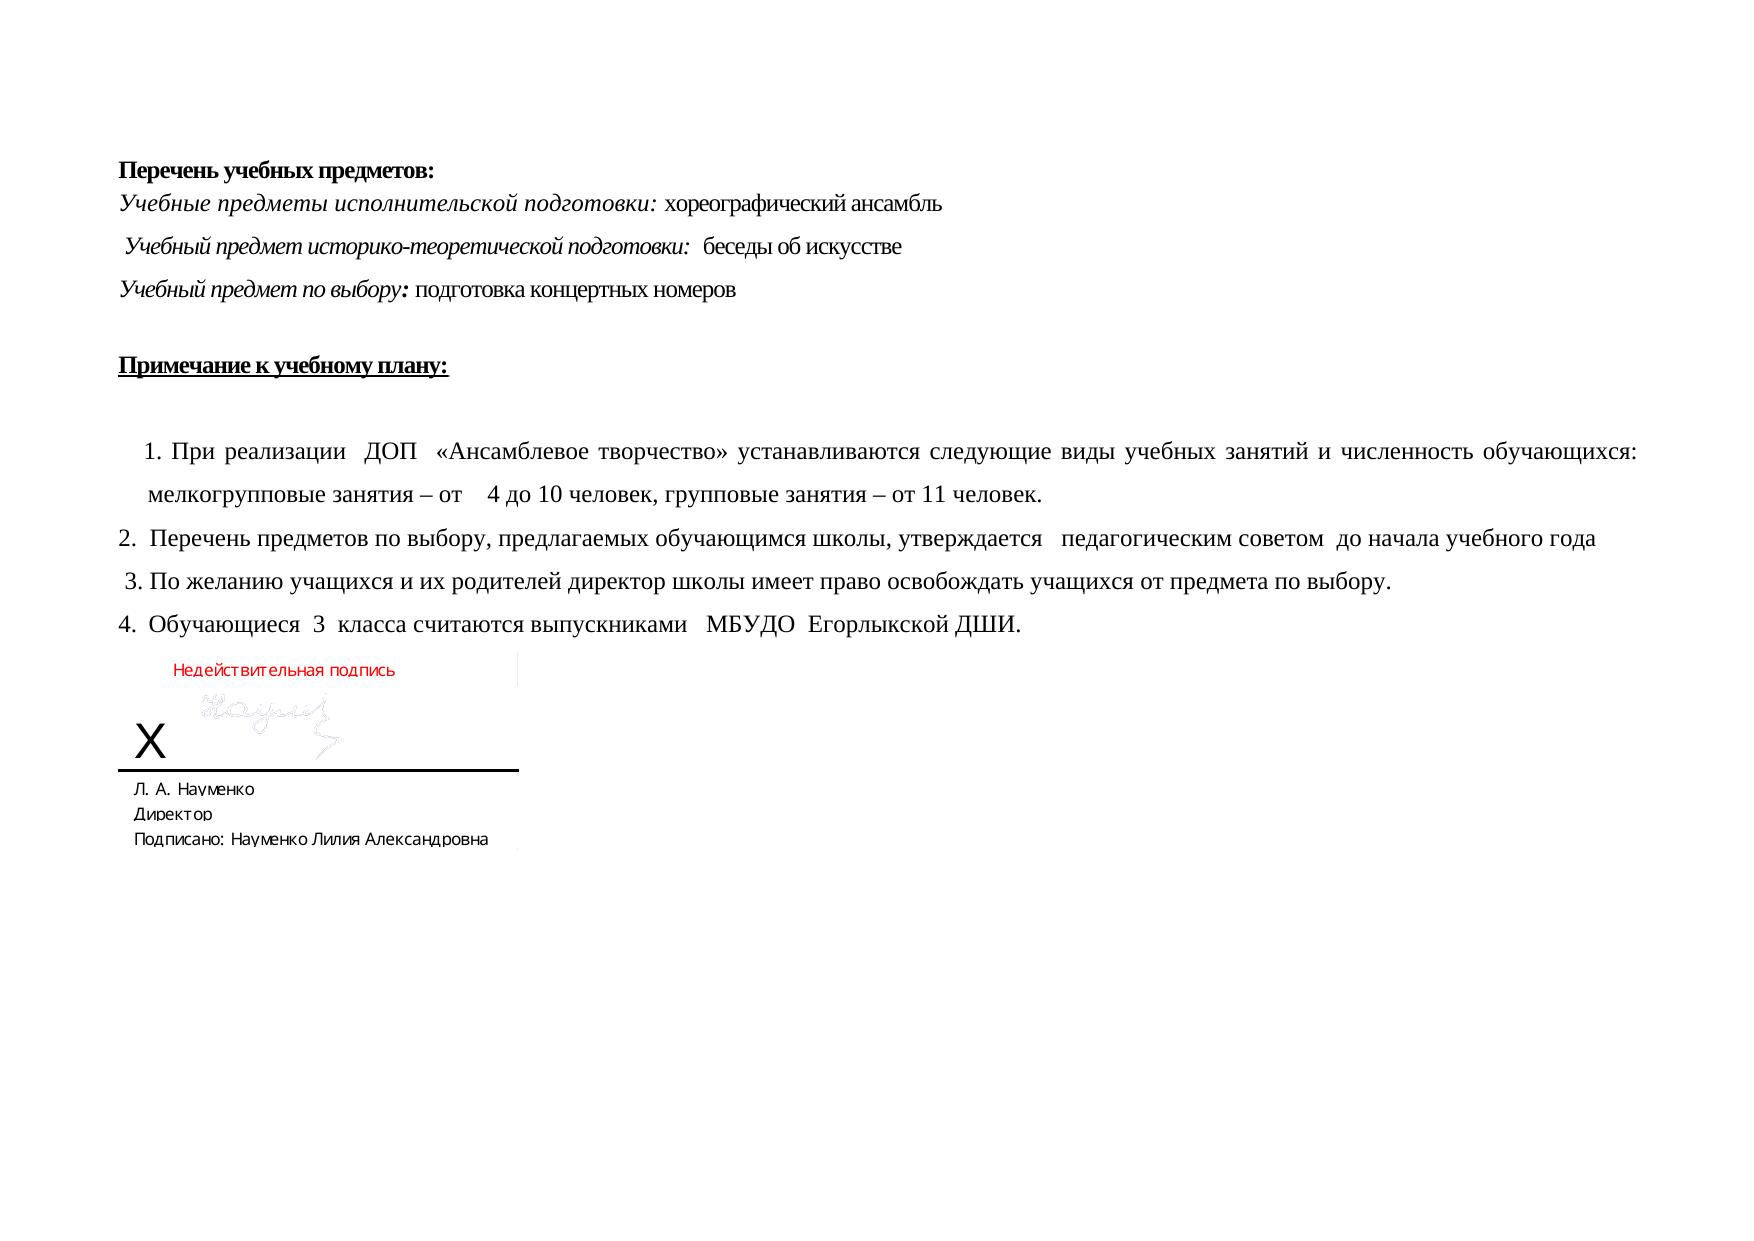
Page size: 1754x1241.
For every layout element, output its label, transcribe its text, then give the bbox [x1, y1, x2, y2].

text 1. При реализации ДОП «Ансамблевое творчество» устанавливаются следующие виды учебных занятий и численность обучающихся: мелкогрупповые занятия – от 4 до 10 человек, групповые занятия – от 11 человек. [88, 436, 1639, 508]
text 4. Обучающиеся 3 класса считаются выпускниками МБУДО Егорлыкской ДШИ. [118, 609, 1639, 638]
text Примечание к учебному плану: [118, 350, 1639, 379]
text Перечень учебных предметов: [118, 155, 1639, 183]
text 3. По желанию учащихся и их родителей директор школы имеет право освобождать учащихся от предмета по выбору. [118, 566, 1639, 594]
text Учебный предмет историко-теоретической подготовки: беседы об искусстве [118, 231, 1639, 259]
text Учебный предмет по выбору: подготовка концертных номеров [118, 274, 1639, 303]
text Учебные предметы исполнительской подготовки: хореографический ансамбль [118, 188, 1639, 216]
text 2. Перечень предметов по выбору, предлагаемых обучающимся школы, утверждается педагогическим советом до начала учебного года [118, 523, 1639, 551]
